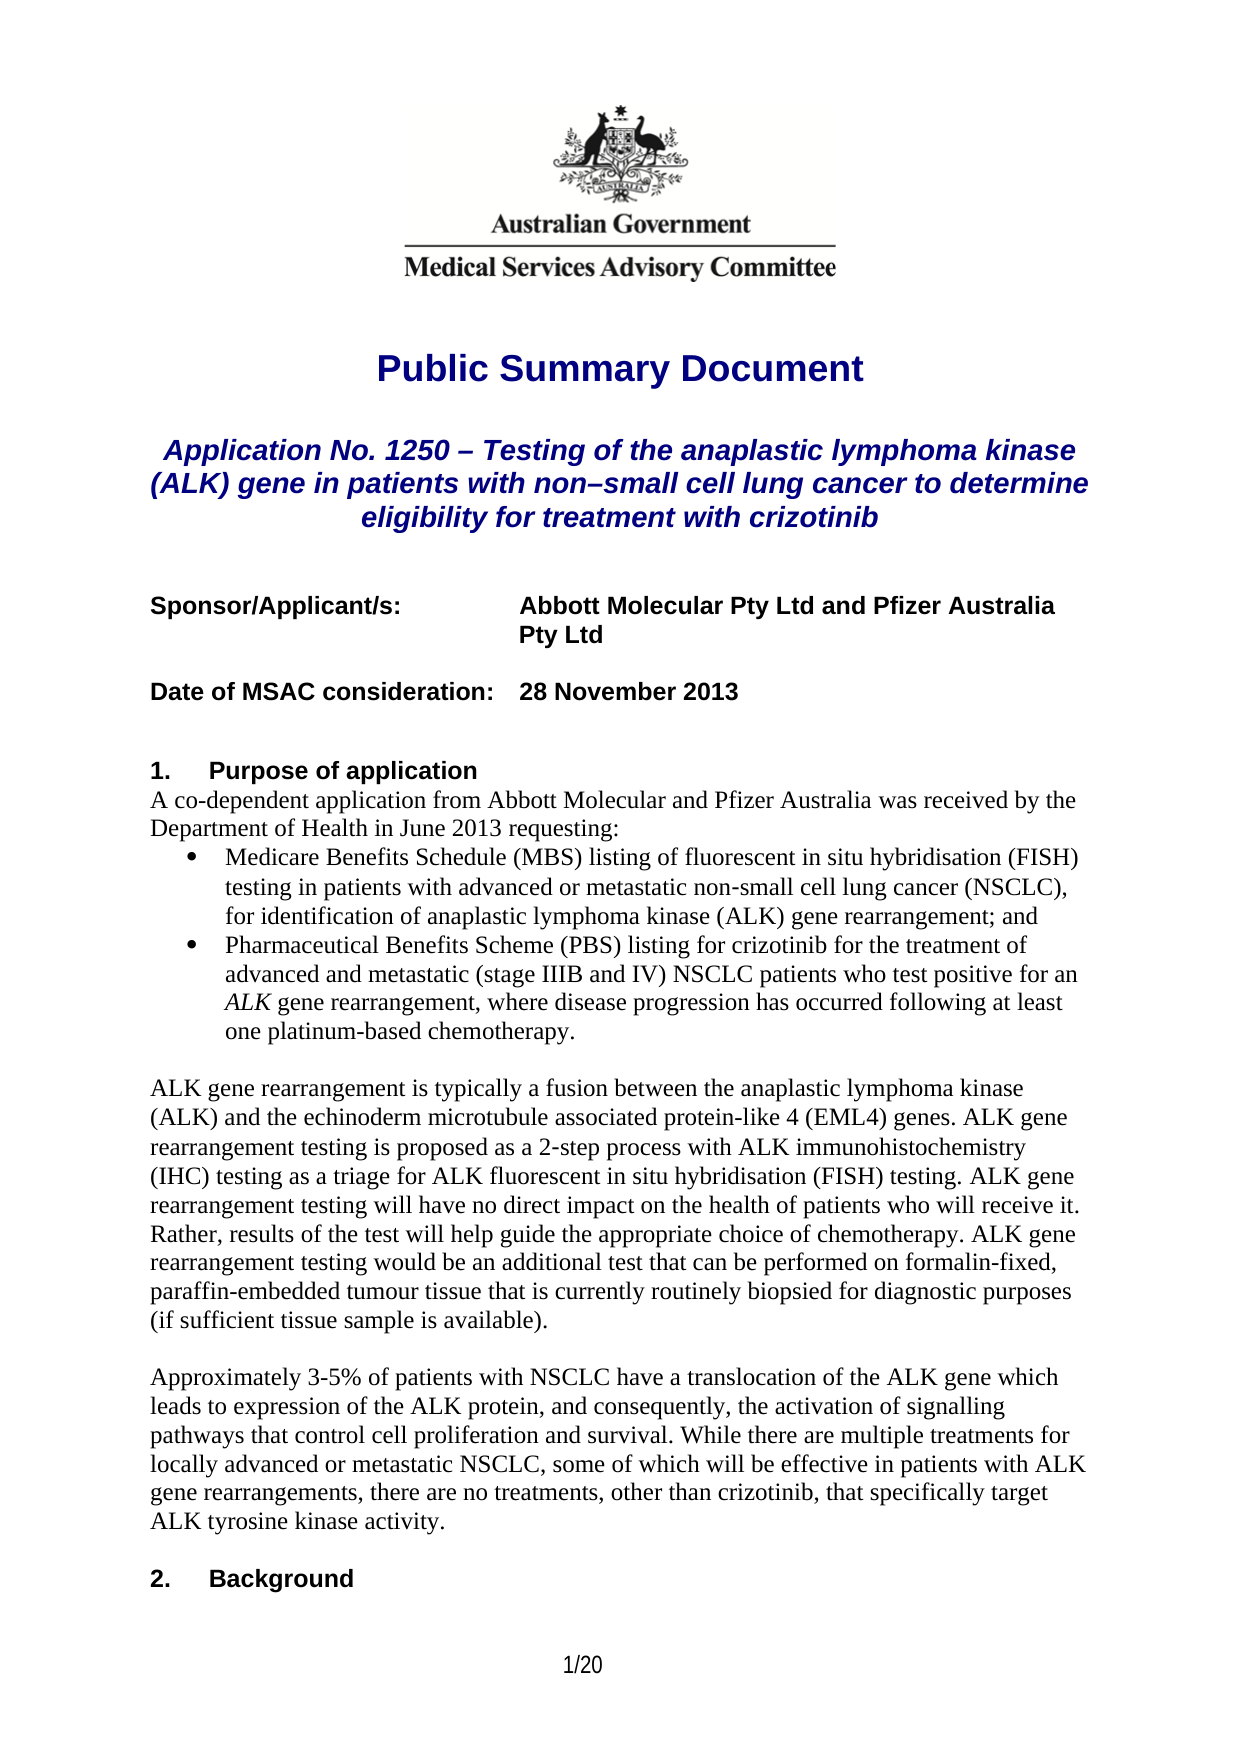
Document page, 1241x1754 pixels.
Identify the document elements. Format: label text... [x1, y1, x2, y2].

picture [404, 105, 836, 282]
list Medicare Benefits Schedule (MBS) listing of fluorescent in situ hybridisation (FISH) testing in patients with advanced or metastatic non‐small cell lung cancer (NSCLC), for identification of anaplastic lymphoma kinase (ALK) gene rearrangement; and [187, 842, 1090, 930]
text A co-dependent application from Abbott Molecular and Pfizer Australia was received by the Department of Health in June 2013 requesting: [150, 785, 1090, 842]
subtitle 1. Purpose of application [150, 756, 1090, 785]
text Public Summary Document [150, 347, 1090, 390]
text Sponsor/Applicant/s: Abbott Molecular Pty Ltd and Pfizer Australia Pty Ltd [150, 591, 1090, 648]
text Date of MSAC consideration: 28 November 2013 [150, 677, 1090, 706]
text ALK gene rearrangement is typically a fusion between the anaplastic lymphoma kinase (ALK) and the echinoderm microtubule associated protein-like 4 (EML4) genes. ALK gene rearrangement testing is proposed as a 2‐step process with ALK immunohistochemistry (IHC) testing as a triage for ALK fluorescent in situ hybridisation (FISH) testing. ALK gene rearrangement testing will have no direct impact on the health of patients who will receive it. Rather, results of the test will help guide the appropriate choice of chemotherapy. ALK gene rearrangement testing would be an additional test that can be performed on formalin-fixed, paraffin-embedded tumour tissue that is currently routinely biopsied for diagnostic purposes (if sufficient tissue sample is available). [150, 1073, 1090, 1334]
text Application No. 1250 – Testing of the anaplastic lymphoma kinase (ALK) gene in patients with non–small cell lung cancer to determine eligibility for treatment with crizotinib [150, 433, 1090, 533]
list Pharmaceutical Benefits Scheme (PBS) listing for crizotinib for the treatment of advanced and metastatic (stage IIIB and IV) NSCLC patients who test positive for an ALK gene rearrangement, where disease progression has occurred following at least one platinum-based chemotherapy. [187, 930, 1090, 1045]
subtitle 2. Background [150, 1564, 1090, 1592]
text Approximately 3-5% of patients with NSCLC have a translocation of the ALK gene which leads to expression of the ALK protein, and consequently, the activation of signalling pathways that control cell proliferation and survival. While there are multiple treatments for locally advanced or metastatic NSCLC, some of which will be effective in patients with ALK gene rearrangements, there are no treatments, other than crizotinib, that specifically target ALK tyrosine kinase activity. [150, 1362, 1090, 1535]
